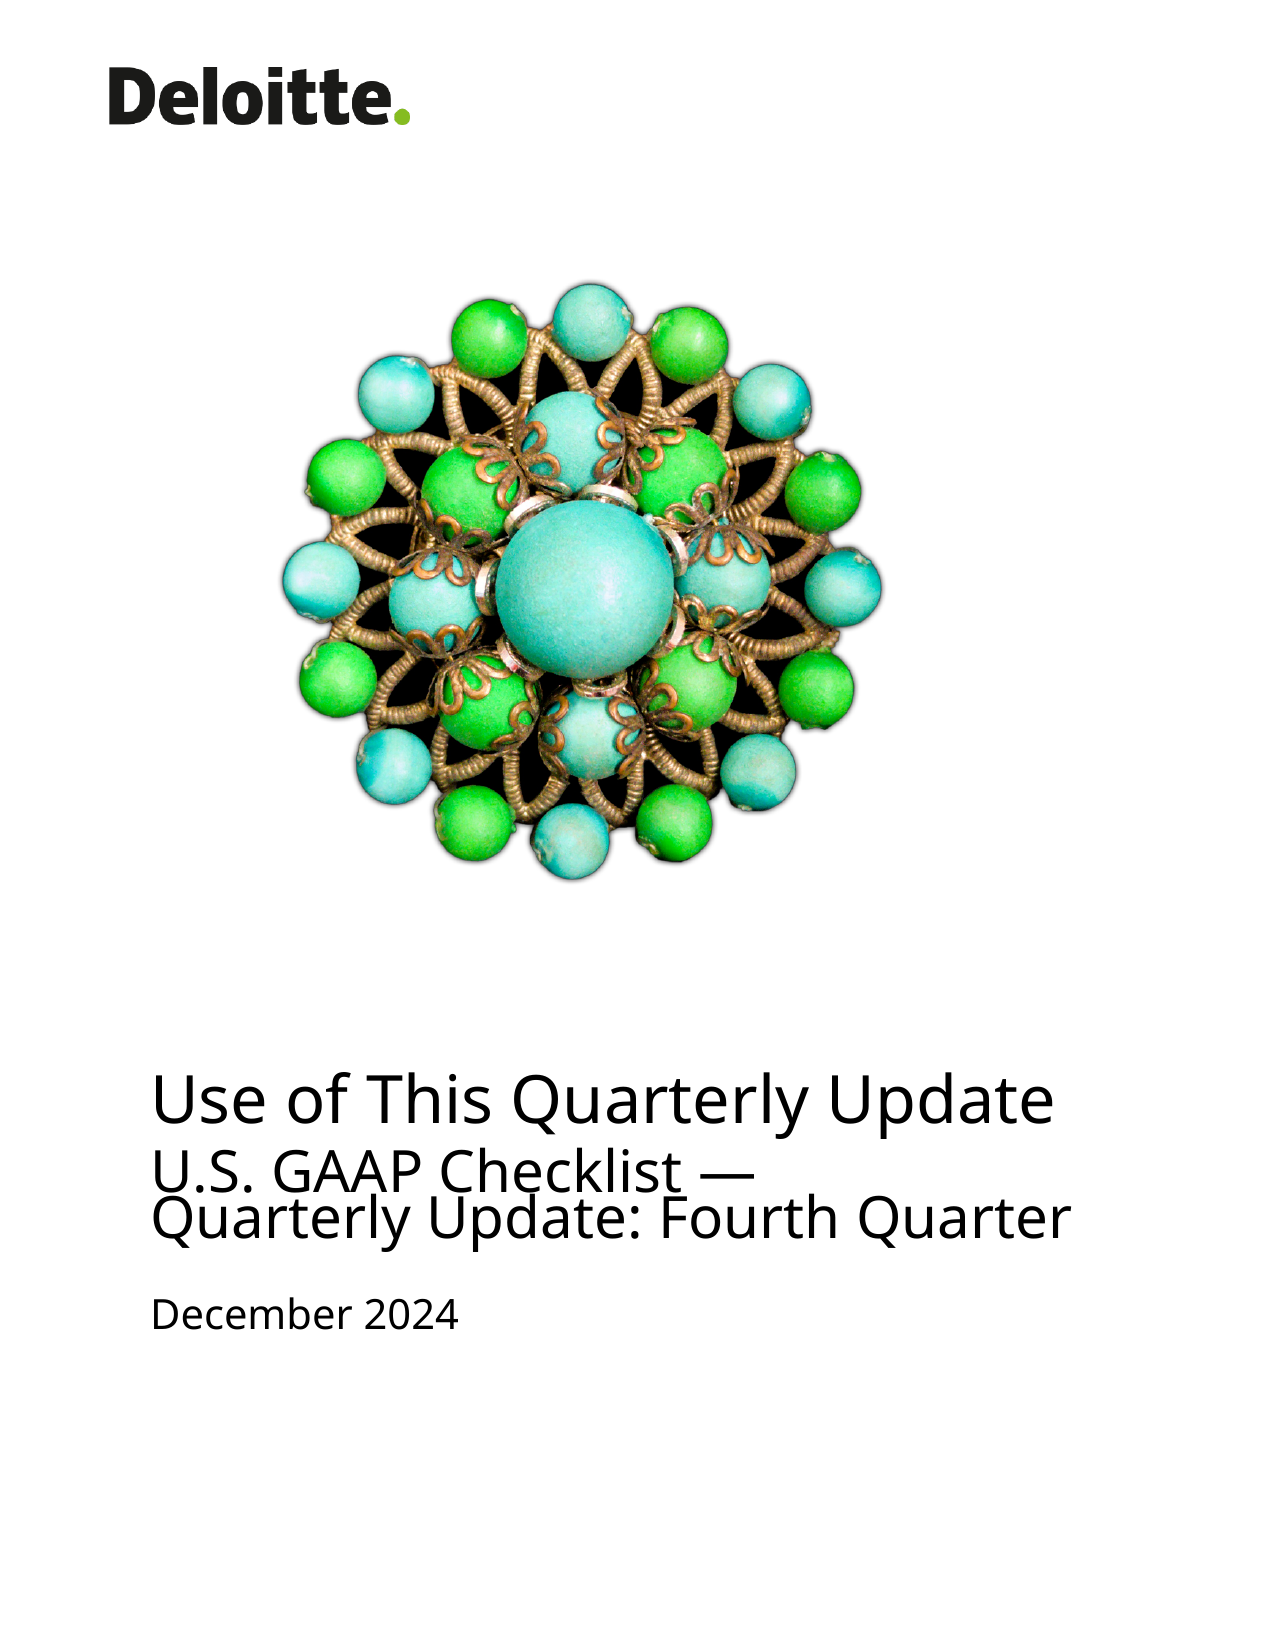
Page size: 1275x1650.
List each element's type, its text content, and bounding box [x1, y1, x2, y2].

subtitle U.S. GAAP Checklist — Quarterly Update: Fourth Quarter [150, 1156, 1125, 1247]
subtitle December 2024 [150, 1285, 1125, 1341]
picture [150, 150, 1013, 1013]
picture [109, 67, 410, 125]
